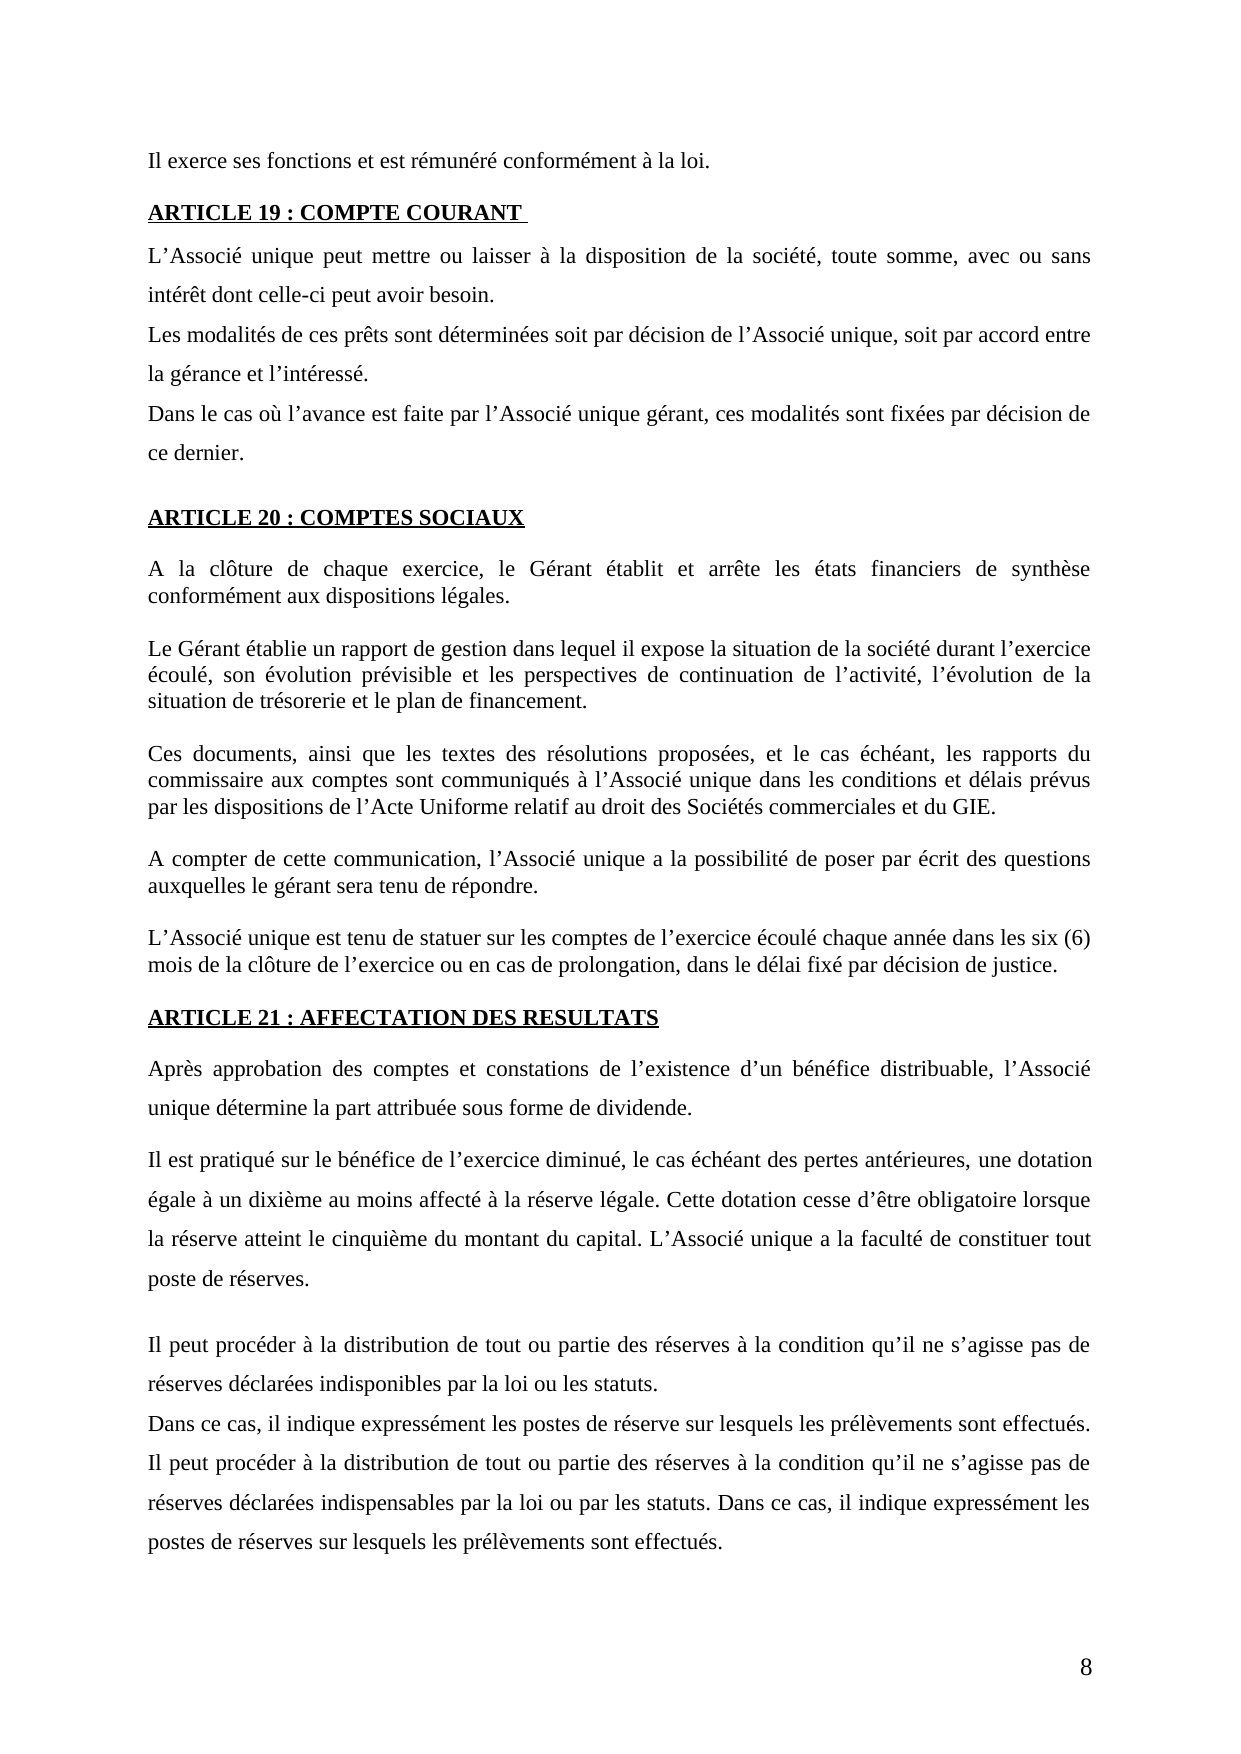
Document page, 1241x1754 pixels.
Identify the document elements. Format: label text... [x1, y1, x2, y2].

text Les modalités de ces prêts sont déterminées soit par décision de l’Associé unique, soit par accord entre la gérance et l’intéressé. [148, 321, 1093, 386]
text Après approbation des comptes et constations de l’existence d’un bénéfice distribuable, l’Associé unique détermine la part attribuée sous forme de dividende. [148, 1055, 1093, 1121]
text Il est pratiqué sur le bénéfice de l’exercice diminué, le cas échéant des pertes antérieures, une dotation égale à un dixième au moins affecté à la réserve légale. Cette dotation cesse d’être obligatoire lorsque la réserve atteint le cinquième du montant du capital. L’Associé unique a la faculté de constituer tout poste de réserves. [148, 1146, 1093, 1291]
text ARTICLE 20 : COMPTES SOCIAUX [148, 503, 1093, 530]
text ARTICLE 19 : COMPTE COURANT [148, 199, 1093, 225]
text A compter de cette communication, l’Associé unique a la possibilité de poser par écrit des questions auxquelles le gérant sera tenu de répondre. [148, 845, 1093, 898]
text Il exerce ses fonctions et est rémunéré conformément à la loi. [148, 148, 1093, 174]
text Le Gérant établie un rapport de gestion dans lequel il expose la situation de la société durant l’exercice écoulé, son évolution prévisible et les perspectives de continuation de l’activité, l’évolution de la situation de trésorerie et le plan de financement. [148, 634, 1093, 714]
text Il peut procéder à la distribution de tout ou partie des réserves à la condition qu’il ne s’agisse pas de réserves déclarées indisponibles par la loi ou les statuts. [148, 1331, 1093, 1396]
text L’Associé unique est tenu de statuer sur les comptes de l’exercice écoulé chaque année dans les six (6) mois de la clôture de l’exercice ou en cas de prolongation, dans le délai fixé par décision de justice. [148, 924, 1093, 977]
text A la clôture de chaque exercice, le Gérant établit et arrête les états financiers de synthèse conformément aux dispositions légales. [148, 556, 1093, 608]
text L’Associé unique peut mettre ou laisser à la disposition de la société, toute somme, avec ou sans intérêt dont celle-ci peut avoir besoin. [148, 242, 1093, 307]
text Dans ce cas, il indique expressément les postes de réserve sur lesquels les prélèvements sont effectués. Il peut procéder à la distribution de tout ou partie des réserves à la condition qu’il ne s’agisse pas de réserves déclarées indispensables par la loi ou par les statuts. Dans ce cas, il indique expressément les postes de réserves sur lesquels les prélèvements sont effectués. [148, 1409, 1093, 1554]
text ARTICLE 21 : AFFECTATION DES RESULTATS [148, 1003, 1093, 1030]
text Ces documents, ainsi que les textes des résolutions proposées, et le cas échéant, les rapports du commissaire aux comptes sont communiqués à l’Associé unique dans les conditions et délais prévus par les dispositions de l’Acte Uniforme relatif au droit des Sociétés commerciales et du GIE. [148, 740, 1093, 819]
text Dans le cas où l’avance est faite par l’Associé unique gérant, ces modalités sont fixées par décision de ce dernier. [148, 399, 1093, 465]
